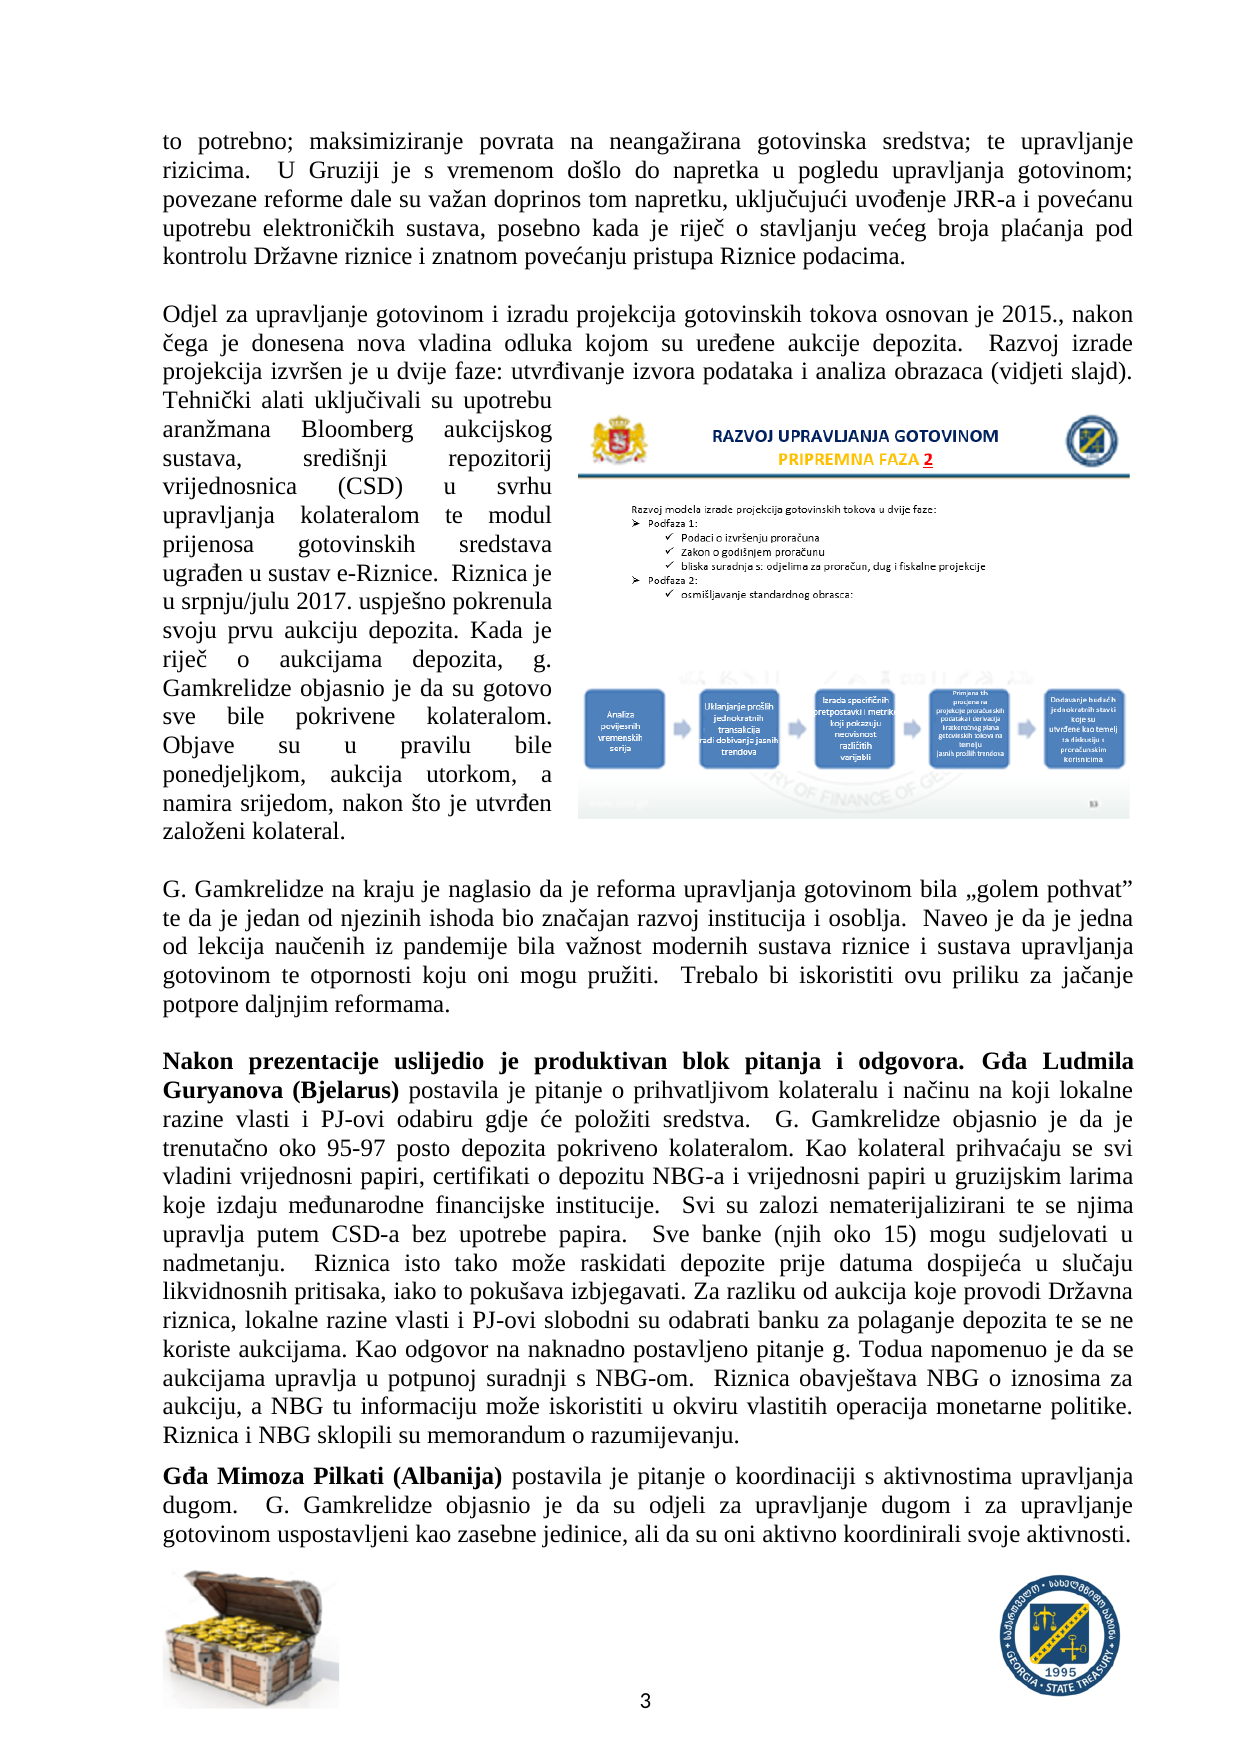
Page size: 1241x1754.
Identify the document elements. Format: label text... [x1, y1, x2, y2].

text Gđa Mimoza Pilkati (Albanija) postavila je pitanje o koordinaciji s aktivnostima upravljanja dugom. G. Gamkrelidze objasnio je da su odjeli za upravljanje dugom i za upravljanje gotovinom uspostavljeni kao zasebne jedinice, ali da su oni aktivno koordinirali svoje aktivnosti. [162, 1433, 1134, 1519]
picture [978, 1567, 1137, 1709]
text Nakon prezentacije uslijedio je produktivan blok pitanja i odgovora. Gđa Ludmila Guryanova (Bjelarus) postavila je pitanje o prihvatljivom kolateralu i načinu na koji lokalne razine vlasti i PJ-ovi odabiru gdje će položiti sredstva. G. Gamkrelidze objasnio je da je trenutačno oko 95-97 posto depozita pokriveno kolateralom. Kao kolateral prihvaćaju se svi vladini vrijednosni papiri, certifikati o depozitu NBG-a i vrijednosni papiri u gruzijskim larima koje izdaju međunarodne financijske institucije. Svi su zalozi nematerijalizirani te se njima upravlja putem CSD-a bez upotrebe papira. Sve banke (njih oko 15) mogu sudjelovati u nadmetanju. Riznica isto tako može raskidati depozite prije datuma dospijeća u slučaju likvidnosnih pritisaka, iako to pokušava izbjegavati. Za razliku od aukcija koje provodi Državna riznica, lokalne razine vlasti i PJ-ovi slobodni su odabrati banku za polaganje depozita te se ne koriste aukcijama. Kao odgovor na naknadno postavljeno pitanje g. Todua napomenuo je da se aukcijama upravlja u potpunoj suradnji s NBG-om. Riznica obavještava NBG o iznosima za aukciju, a NBG tu informaciju može iskoristiti u okviru vlastitih operacija monetarne politike. Riznica i NBG sklopili su memorandum o razumijevanju. [162, 1018, 1134, 1420]
picture [162, 1568, 340, 1709]
picture [570, 370, 1129, 789]
text G. Gamkrelidze na kraju je naglasio da je reforma upravljanja gotovinom bila „golem pothvat” te da je jedan od njezinih ishoda bio značajan razvoj institucija i osoblja. Naveo je da je jedna od lekcija naučenih iz pandemije bila važnost modernih sustava riznice i sustava upravljanja gotovinom te otpornosti koju oni mogu pružiti. Trebalo bi iskoristiti ovu priliku za jačanje potpore daljnjim reformama. [162, 845, 1134, 989]
